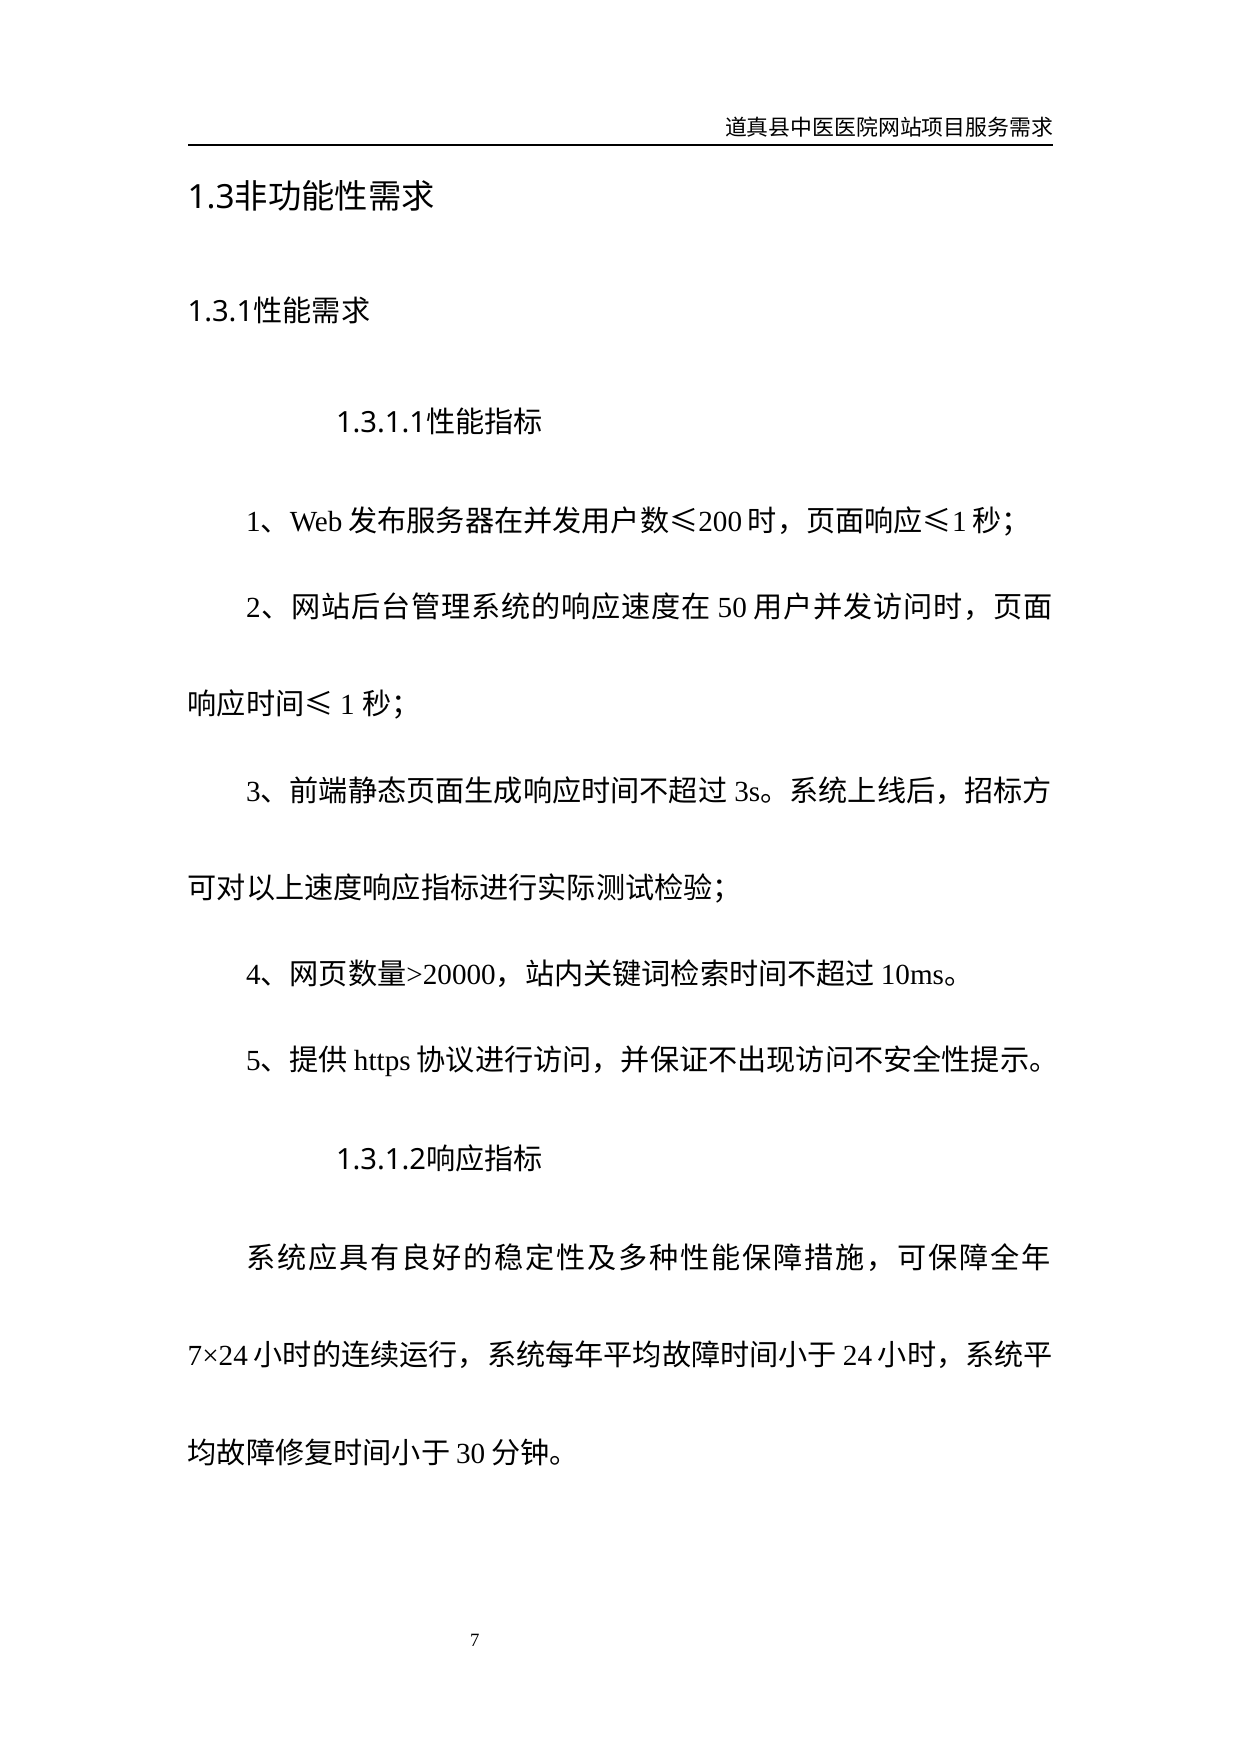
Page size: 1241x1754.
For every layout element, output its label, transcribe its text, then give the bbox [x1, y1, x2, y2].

text 3、前端静态页面生成响应时间不超过3s。系统上线后，招标方可对以上速度响应指标进行实际测试检验； [187, 756, 1053, 918]
text 系统应具有良好的稳定性及多种性能保障措施，可保障全年7×24小时的连续运行，系统每年平均故障时间小于24小时，系统平均故障修复时间小于30分钟。 [187, 1223, 1053, 1483]
subtitle 性能指标 [277, 387, 1053, 452]
text 2、网站后台管理系统的响应速度在50用户并发访问时，页面响应时间≤ 1 秒； [187, 572, 1053, 734]
subtitle 性能需求 [187, 276, 1053, 341]
subtitle 响应指标 [277, 1124, 1053, 1189]
text 5、提供https协议进行访问，并保证不出现访问不安全性提示。 [187, 1026, 1053, 1091]
subtitle 非功能性需求 [187, 162, 1053, 227]
text 1、Web发布服务器在并发用户数≤200时，页面响应≤1秒； [187, 486, 1053, 551]
text 4、网页数量>20000，站内关键词检索时间不超过10ms。 [187, 939, 1053, 1004]
